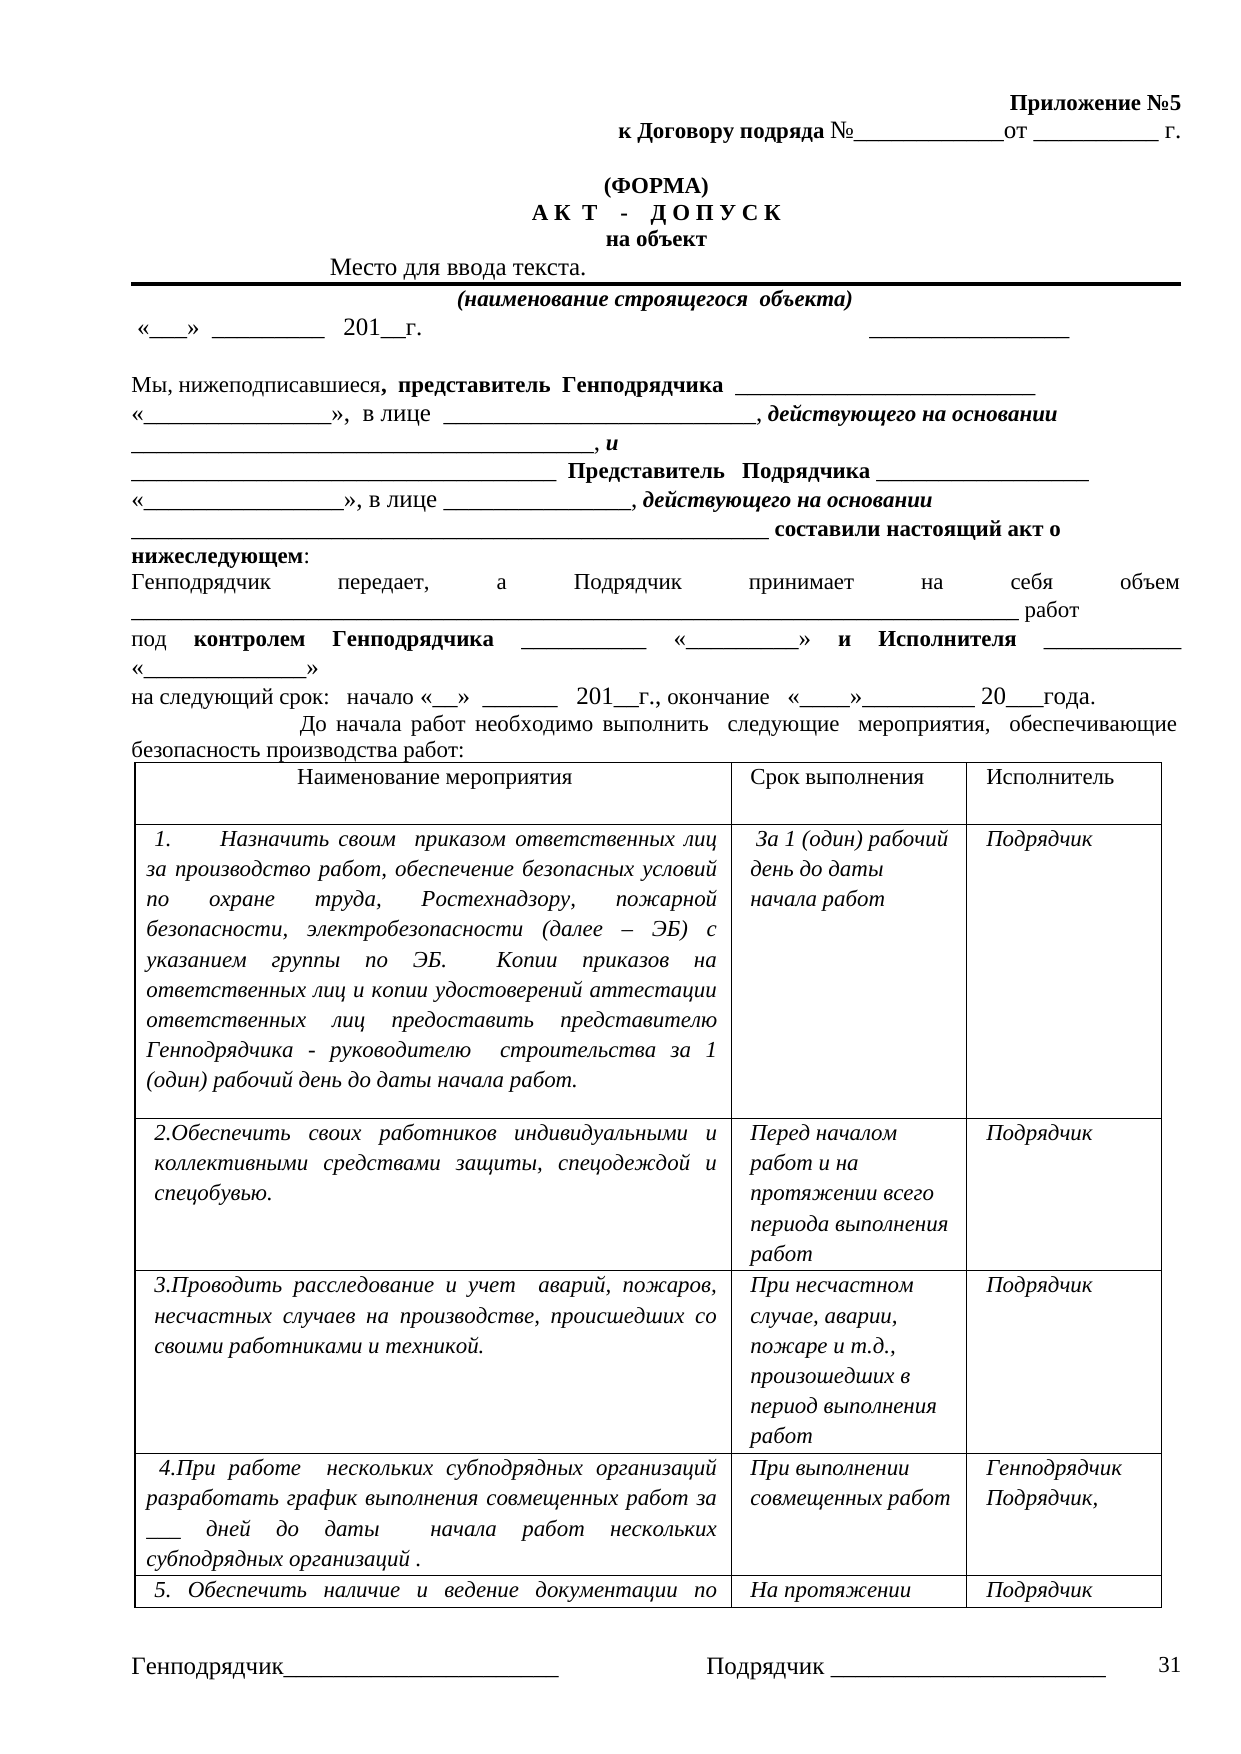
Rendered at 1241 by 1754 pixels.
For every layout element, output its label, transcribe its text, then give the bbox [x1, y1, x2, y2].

table_cell Подрядчик [967, 1576, 1161, 1607]
table_cell Подрядчик [967, 1271, 1161, 1453]
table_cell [136, 1576, 731, 1607]
table_cell При несчастном случае, аварии, пожаре и т.д., произошедших в период выполнения работ [732, 1271, 966, 1453]
text Мы, нижеподписавшиеся, представитель Генподрядчика действующего на основании и [131, 369, 1181, 456]
table_cell Перед началом работ и на протяжении всего периода выполнения работ [732, 1119, 966, 1270]
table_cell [732, 1576, 966, 1607]
table_cell Назначить своим приказом ответственных лиц за производство работ, обеспечение безопасных условий по охране труда, Ростехнадзору, пожарной безопасности, электробезопасности (далее – ЭБ) с указанием группы по ЭБ. Копии приказов на ответственных лиц и копии удостоверений аттестации ответственных лиц предоставить представителю Генподрядчика - руководителю строительства за 1 (один) рабочий день до даты начала работ. [136, 825, 731, 1118]
table_cell Подрядчик [967, 1119, 1161, 1270]
table_cell 2.Обеспечить своих работников индивидуальными и коллективными средствами защиты, спецодеждой и спецобувью. [136, 1119, 731, 1270]
text До начала работ необходимо выполнить следующие мероприятия, обеспечивающие безопасность производства работ: [131, 709, 1181, 762]
text Представитель Подрядчика действующего на основании составили настоящий акт о нижеследующем: [131, 456, 1181, 568]
table_cell 3.Проводить расследование и учет аварий, пожаров, несчастных случаев на производстве, происшедших со своими работниками и техникой. [136, 1271, 731, 1453]
text Приложение №5 [131, 89, 1181, 115]
table_header Наименование мероприятия [136, 763, 731, 824]
text к Договору подряда [131, 115, 1181, 144]
text (ФОРМА) [131, 172, 1181, 199]
text на объект [131, 225, 1181, 252]
table_cell Подрядчик [967, 825, 1161, 1118]
text А К Т - Д О П У С К [131, 199, 1181, 225]
text (наименование строящегося объекта) [131, 286, 1181, 312]
table_cell За 1 (один) рабочий день до даты начала работ [732, 825, 966, 1118]
text на следующий срок: начало окончание . [131, 681, 1181, 709]
table_cell 4.При работе нескольких субподрядных организаций разработать график выполнения совмещенных работ за ___ дней до даты начала работ нескольких субподрядных организаций . [136, 1454, 731, 1575]
table_cell При выполнении совмещенных работ [732, 1454, 966, 1575]
text Генподрядчик передает, а Подрядчик принимает на себя объем работ [131, 568, 1181, 623]
table_cell Генподрядчик Подрядчик, [967, 1454, 1161, 1575]
text под контролем Генподрядчика и Исполнителя [131, 623, 1181, 681]
table_header Срок выполнения [732, 763, 966, 824]
table_header Исполнитель [967, 763, 1161, 824]
